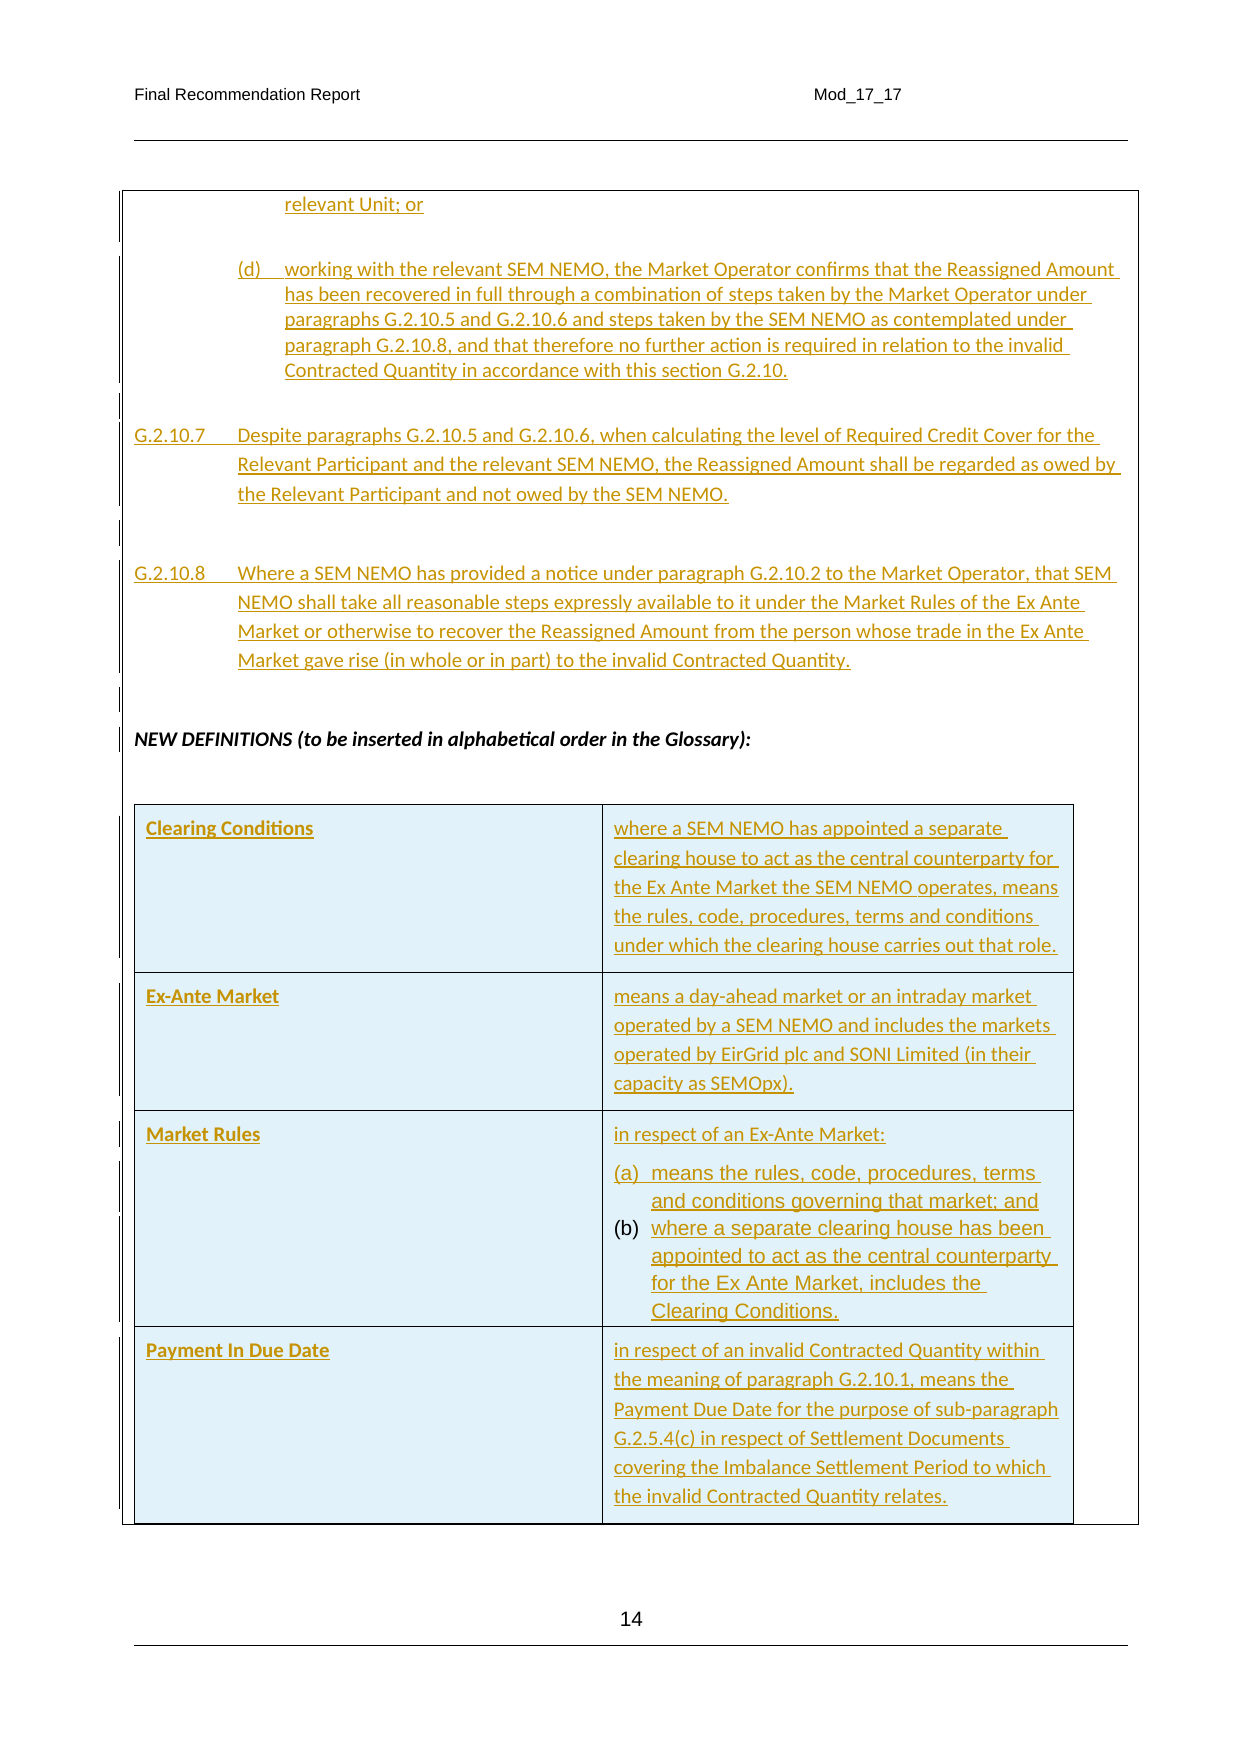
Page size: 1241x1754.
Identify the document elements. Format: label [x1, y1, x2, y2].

table_cell [123, 191, 1138, 1524]
